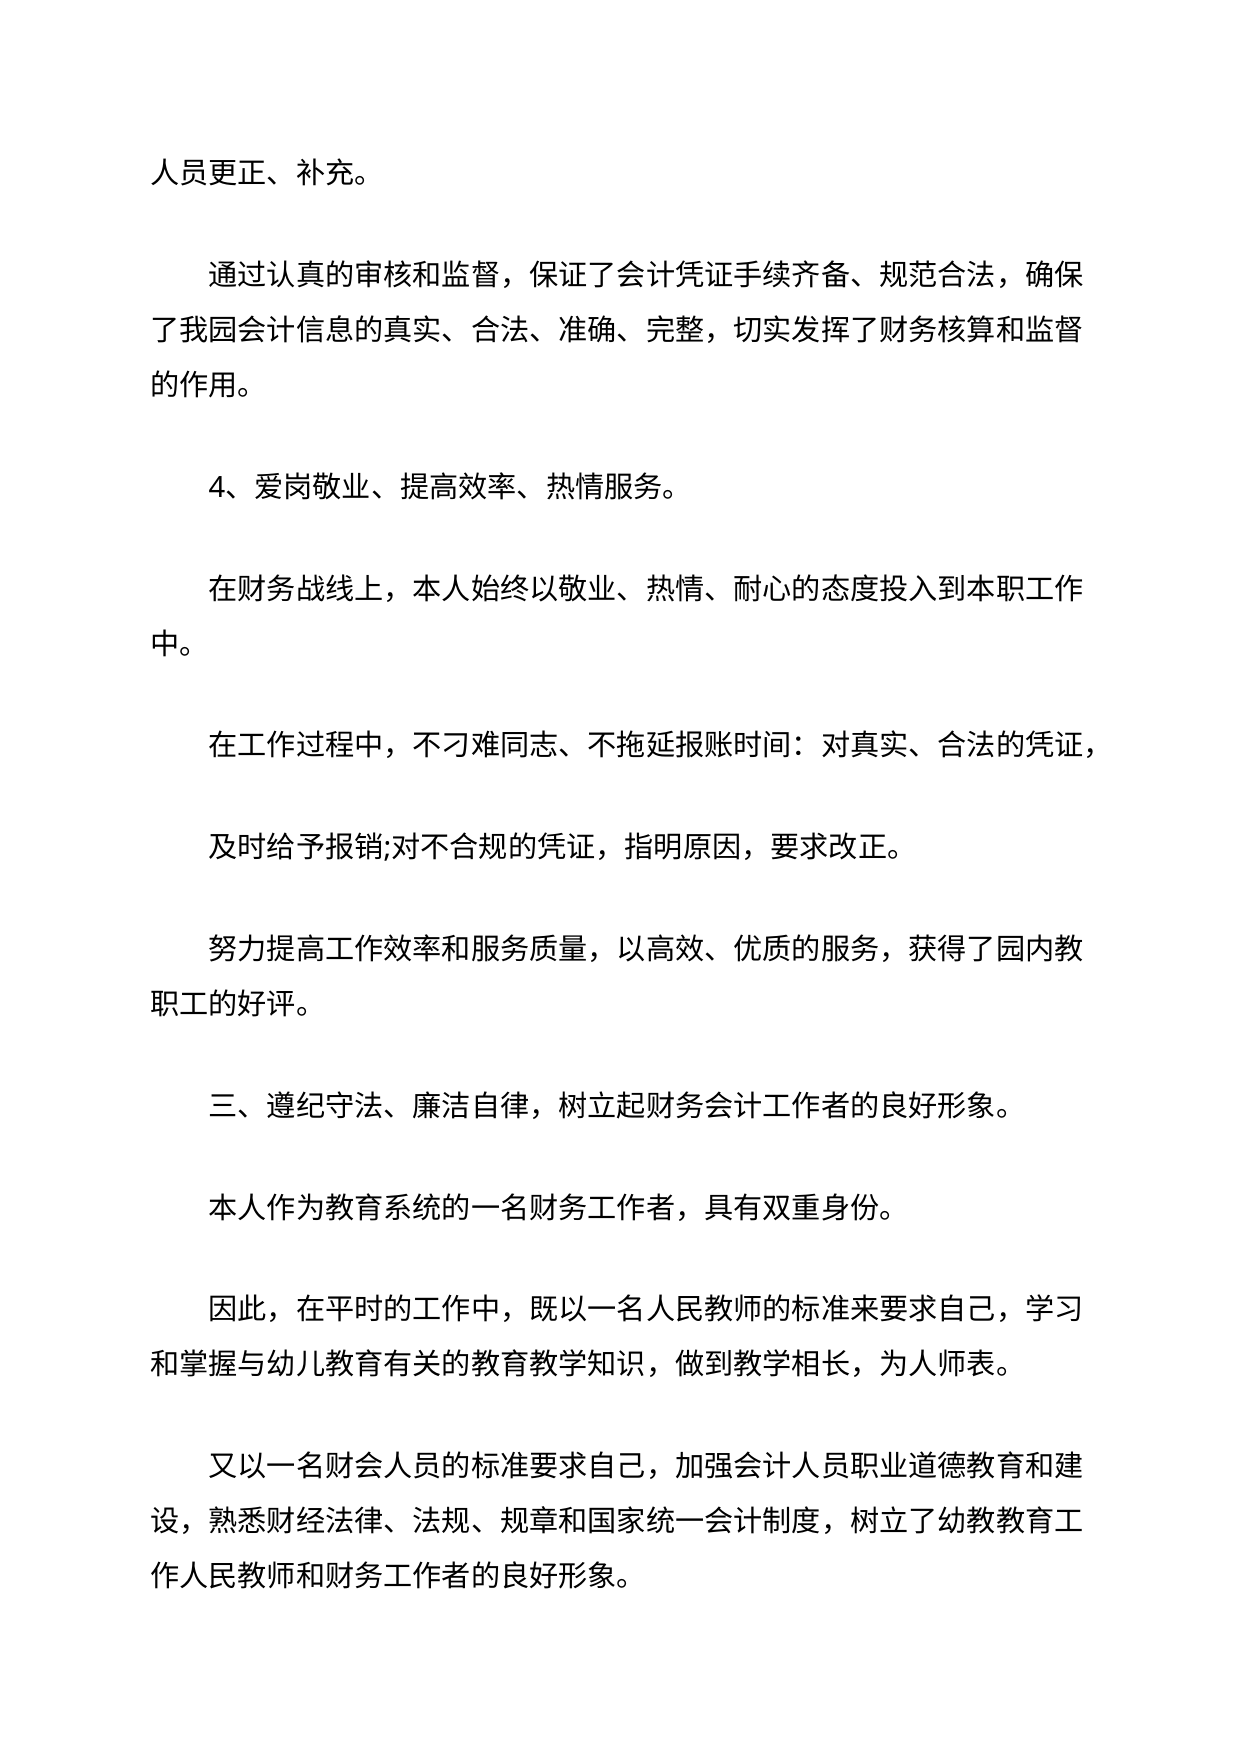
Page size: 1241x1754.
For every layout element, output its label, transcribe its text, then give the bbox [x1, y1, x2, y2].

text 三、遵纪守法、廉洁自律，树立起财务会计工作者的良好形象。 [150, 1082, 1090, 1125]
text 在工作过程中，不刁难同志、不拖延报账时间：对真实、合法的凭证， [150, 722, 1090, 764]
text 努力提高工作效率和服务质量，以高效、优质的服务，获得了园内教职工的好评。 [150, 926, 1090, 1023]
text 通过认真的审核和监督，保证了会计凭证手续齐备、规范合法，确保了我园会计信息的真实、合法、准确、完整，切实发挥了财务核算和监督的作用。 [150, 252, 1090, 404]
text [150, 150, 1090, 192]
text 及时给予报销;对不合规的凭证，指明原因，要求改正。 [150, 824, 1090, 866]
text 4、爱岗敬业、提高效率、热情服务。 [150, 463, 1090, 506]
text 本人作为教育系统的一名财务工作者，具有双重身份。 [150, 1184, 1090, 1226]
text 在财务战线上，本人始终以敬业、热情、耐心的态度投入到本职工作中。 [150, 565, 1090, 662]
text 因此，在平时的工作中，既以一名人民教师的标准来要求自己，学习和掌握与幼儿教育有关的教育教学知识，做到教学相长，为人师表。 [150, 1286, 1090, 1383]
text 又以一名财会人员的标准要求自己，加强会计人员职业道德教育和建设，熟悉财经法律、法规、规章和国家统一会计制度，树立了幼教教育工作人民教师和财务工作者的良好形象。 [150, 1443, 1090, 1595]
